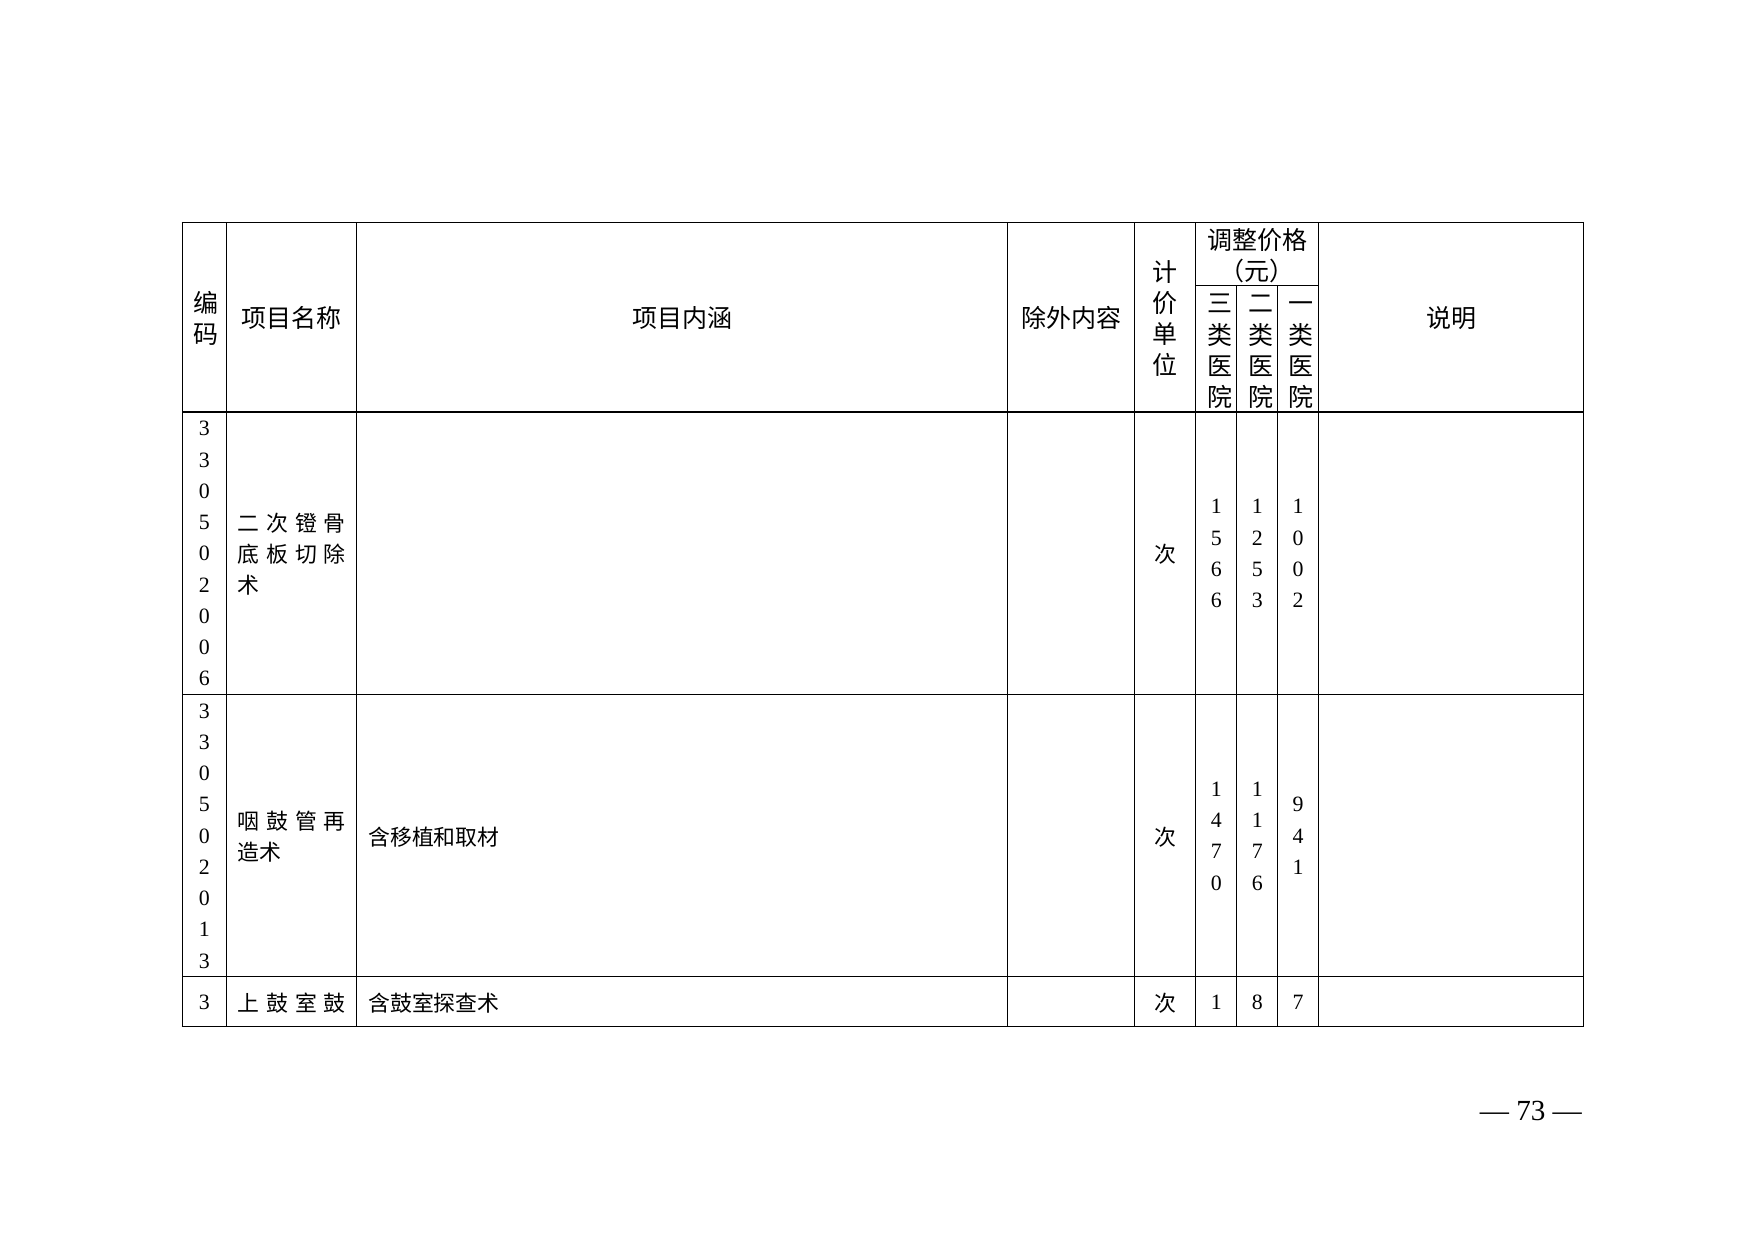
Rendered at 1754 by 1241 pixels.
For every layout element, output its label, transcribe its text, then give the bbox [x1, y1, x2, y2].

table_cell 1470 [1196, 695, 1236, 976]
table_cell 二次镫骨底板切除术 [227, 413, 356, 694]
table_cell 次 [1135, 977, 1195, 1026]
table_cell 704 [1278, 977, 1318, 1026]
table_cell 330502006 [183, 413, 226, 694]
table_header 除外内容 [1008, 223, 1134, 411]
table_cell 1253 [1237, 413, 1277, 694]
table_cell 1566 [1196, 413, 1236, 694]
table_cell 咽鼓管再造术 [227, 695, 356, 976]
table_header 调整价格（元） [1196, 223, 1318, 285]
table_header 编码 [183, 223, 226, 411]
table_header 项目内涵 [357, 223, 1007, 411]
table_cell 880 [1237, 977, 1277, 1026]
table_cell 次 [1135, 695, 1195, 976]
table_cell [1319, 413, 1583, 694]
table_cell [1008, 695, 1134, 976]
table_cell 含鼓室探查术 [357, 977, 1007, 1026]
table_cell 330502018 [183, 977, 226, 1026]
table_cell 1100 [1196, 977, 1236, 1026]
table_header 项目名称 [227, 223, 356, 411]
table_cell 一类医院 [1278, 286, 1318, 411]
table_cell 330502013 [183, 695, 226, 976]
table_cell 含移植和取材 [357, 695, 1007, 976]
table_cell 1002 [1278, 413, 1318, 694]
table_cell [1319, 977, 1583, 1026]
table_header 计价单位 [1135, 223, 1195, 411]
table_cell 次 [1135, 413, 1195, 694]
table_header 说明 [1319, 223, 1583, 411]
table_cell 三类医院 [1196, 286, 1236, 411]
table_cell 1176 [1237, 695, 1277, 976]
table_cell [1008, 977, 1134, 1026]
table_cell 941 [1278, 695, 1318, 976]
table_cell [1319, 695, 1583, 976]
table_cell 二类医院 [1237, 286, 1277, 411]
table_cell [1008, 413, 1134, 694]
table_cell 上鼓室鼓窦凿开术 [227, 977, 356, 1026]
table_cell [357, 413, 1007, 694]
